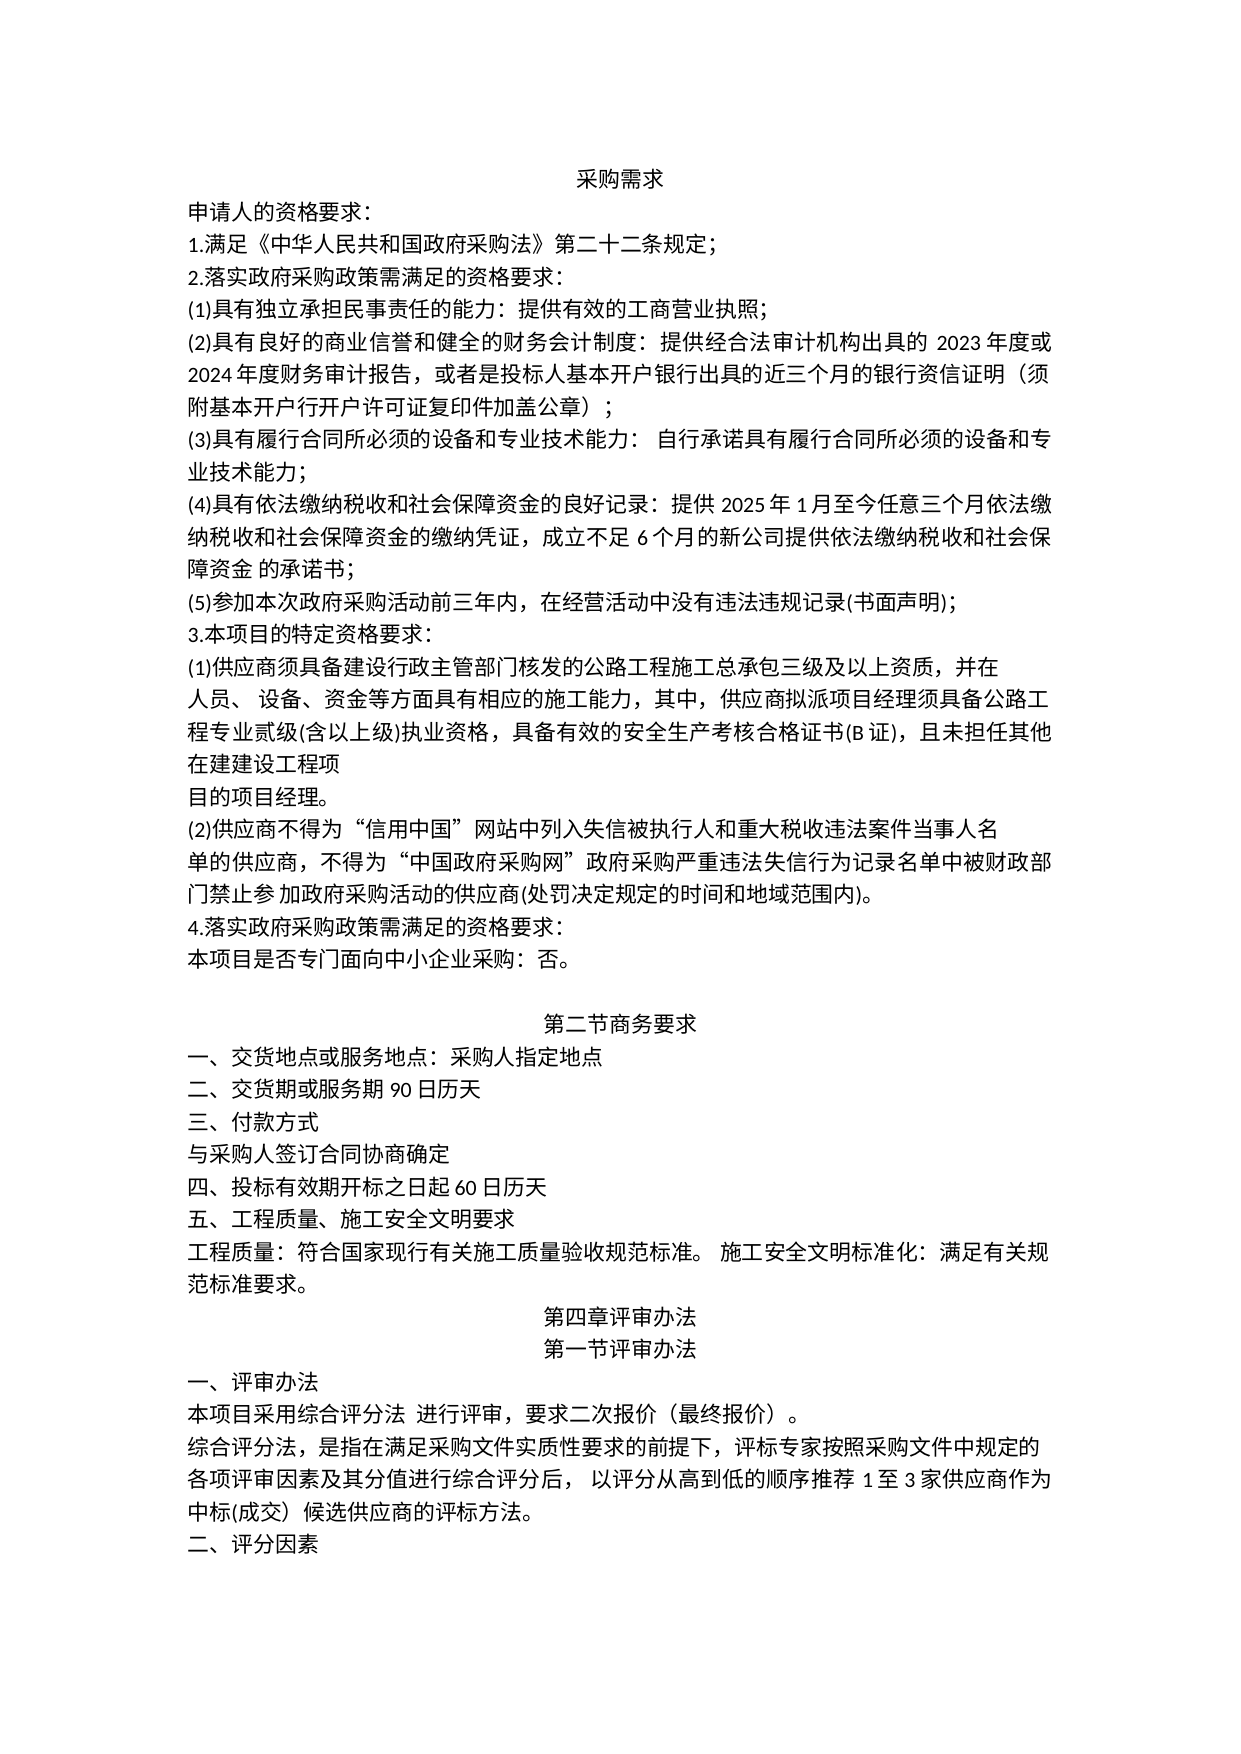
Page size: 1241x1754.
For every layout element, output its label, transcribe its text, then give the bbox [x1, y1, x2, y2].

text 1.满足《中华人民共和国政府采购法》第二十二条规定； [187, 227, 1053, 259]
text 四、投标有效期开标之日起60日历天 [187, 1169, 1053, 1202]
text (2)具有良好的商业信誉和健全的财务会计制度：提供经合法审计机构出具的2023年度或2024年度财务审计报告，或者是投标人基本开户银行出具的近三个月的银行资信证明（须附基本开户行开户许可证复印件加盖公章）； [187, 324, 1053, 422]
text 工程质量：符合国家现行有关施工质量验收规范标准。 施工安全文明标准化：满足有关规范标准要求。 [187, 1234, 1053, 1299]
text 采购需求 [187, 162, 1053, 194]
text 人员、 设备、资金等方面具有相应的施工能力，其中，供应商拟派项目经理须具备公路工程专业贰级(含以上级)执业资格，具备有效的安全生产考核合格证书(B证)，且未担任其他在建建设工程项 [187, 682, 1053, 779]
text (1)具有独立承担民事责任的能力：提供有效的工商营业执照； [187, 292, 1053, 324]
text 第一节评审办法 [187, 1332, 1053, 1364]
text 申请人的资格要求： [187, 194, 1053, 227]
text 目的项目经理。 [187, 779, 1053, 812]
text 单的供应商，不得为“中国政府采购网”政府采购严重违法失信行为记录名单中被财政部门禁止参 加政府采购活动的供应商(处罚决定规定的时间和地域范围内)。 [187, 844, 1053, 909]
text 三、付款方式 [187, 1104, 1053, 1137]
text 3.本项目的特定资格要求： [187, 617, 1053, 649]
text 本项目采用综合评分法 进行评审，要求二次报价（最终报价）。 [187, 1397, 1053, 1429]
text 一、评审办法 [187, 1364, 1053, 1397]
text (1)供应商须具备建设行政主管部门核发的公路工程施工总承包三级及以上资质，并在 [187, 649, 1053, 682]
text 第二节商务要求 [187, 1007, 1053, 1039]
text (4)具有依法缴纳税收和社会保障资金的良好记录：提供2025年1月至今任意三个月依法缴 纳税收和社会保障资金的缴纳凭证，成立不足6个月的新公司提供依法缴纳税收和社会保障资金 的承诺书； [187, 487, 1053, 584]
text 与采购人签订合同协商确定 [187, 1137, 1053, 1169]
text 五、工程质量、施工安全文明要求 [187, 1202, 1053, 1234]
text 本项目是否专门面向中小企业采购：否。 [187, 942, 1053, 974]
text 综合评分法，是指在满足采购文件实质性要求的前提下，评标专家按照采购文件中规定的 [187, 1429, 1053, 1462]
text 各项评审因素及其分值进行综合评分后， 以评分从高到低的顺序推荐1至3家供应商作为中标(成交）候选供应商的评标方法。 [187, 1462, 1053, 1527]
text (5)参加本次政府采购活动前三年内，在经营活动中没有违法违规记录(书面声明)； [187, 584, 1053, 617]
text 一、交货地点或服务地点：采购人指定地点 [187, 1039, 1053, 1072]
text 二、评分因素 [187, 1527, 1053, 1559]
text 二、交货期或服务期 90日历天 [187, 1072, 1053, 1104]
text (2)供应商不得为“信用中国”网站中列入失信被执行人和重大税收违法案件当事人名 [187, 812, 1053, 844]
text 2.落实政府采购政策需满足的资格要求： [187, 259, 1053, 292]
text 4.落实政府采购政策需满足的资格要求： [187, 909, 1053, 942]
text (3)具有履行合同所必须的设备和专业技术能力： 自行承诺具有履行合同所必须的设备和专 业技术能力； [187, 422, 1053, 487]
text 第四章评审办法 [187, 1299, 1053, 1332]
